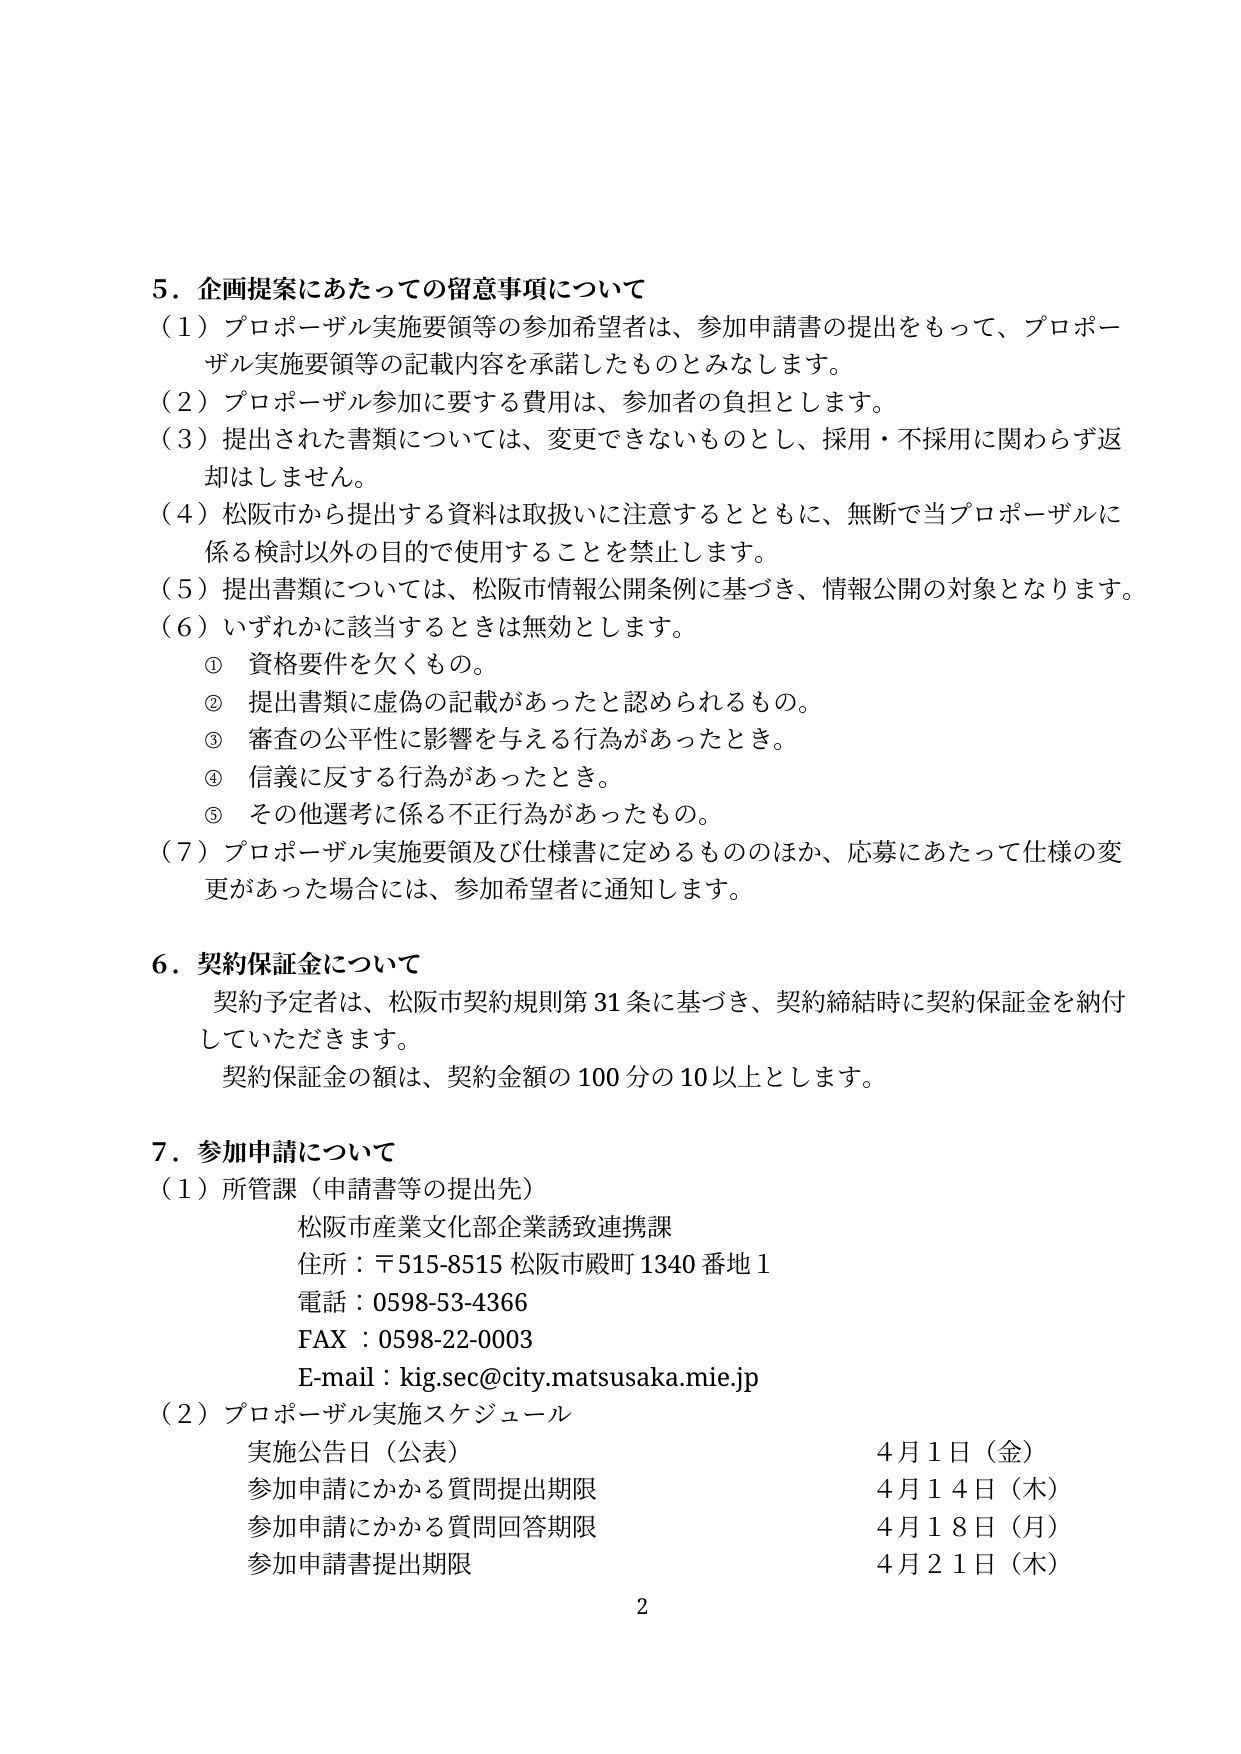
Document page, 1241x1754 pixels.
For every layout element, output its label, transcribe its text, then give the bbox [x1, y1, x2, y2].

text （６）いずれかに該当するときは無効とします。 [148, 607, 1137, 644]
text 参加申請にかかる質問提出期限 ４月１４日（木） [148, 1469, 1137, 1507]
text 松阪市産業文化部企業誘致連携課 [148, 1207, 1137, 1244]
text 参加申請書提出期限 ４月２１日（木） [148, 1544, 1137, 1582]
text ６．契約保証金について [148, 944, 1137, 982]
text していただきます。 [148, 1019, 1137, 1057]
text 契約保証金の額は、契約金額の100分の10以上とします。 [148, 1057, 1137, 1094]
text 契約予定者は、松阪市契約規則第31条に基づき、契約締結時に契約保証金を納付 [213, 982, 1137, 1019]
text 住所：〒515-8515 松阪市殿町1340番地１ [148, 1244, 1137, 1282]
text ② 提出書類に虚偽の記載があったと認められるもの。 [204, 682, 1137, 719]
text ③ 審査の公平性に影響を与える行為があったとき。 [204, 719, 1137, 757]
text 参加申請にかかる質問回答期限 ４月１８日（月） [148, 1507, 1137, 1544]
text ５．企画提案にあたっての留意事項について [148, 269, 1137, 307]
text （５）提出書類については、松阪市情報公開条例に基づき、情報公開の対象となります。 [148, 569, 1137, 607]
text E-mail：kig.sec@city.matsusaka.mie.jp [148, 1357, 1137, 1394]
text ⑤ その他選考に係る不正行為があったもの。 [204, 794, 1137, 832]
text （２）プロポーザル実施スケジュール [148, 1394, 1137, 1432]
text （７）プロポーザル実施要領及び仕様書に定めるもののほか、応募にあたって仕様の変更があった場合には、参加希望者に通知します。 [148, 832, 1137, 907]
text （１）プロポーザル実施要領等の参加希望者は、参加申請書の提出をもって、プロポーザル実施要領等の記載内容を承諾したものとみなします。 [148, 307, 1137, 382]
text ④ 信義に反する行為があったとき。 [204, 757, 1137, 794]
text （４）松阪市から提出する資料は取扱いに注意するとともに、無断で当プロポーザルに係る検討以外の目的で使用することを禁止します。 [148, 494, 1137, 569]
text FAX ：0598-22-0003 [148, 1319, 1137, 1357]
text ① 資格要件を欠くもの。 [204, 644, 1137, 682]
text （２）プロポーザル参加に要する費用は、参加者の負担とします。 [148, 382, 1137, 419]
text 実施公告日（公表） ４月１日（金） [148, 1432, 1137, 1469]
text 電話：0598-53-4366 [148, 1282, 1137, 1319]
text ７．参加申請について [148, 1132, 1137, 1169]
text （１）所管課（申請書等の提出先） [148, 1169, 1137, 1207]
text （３）提出された書類については、変更できないものとし、採用・不採用に関わらず返却はしません。 [148, 419, 1137, 494]
